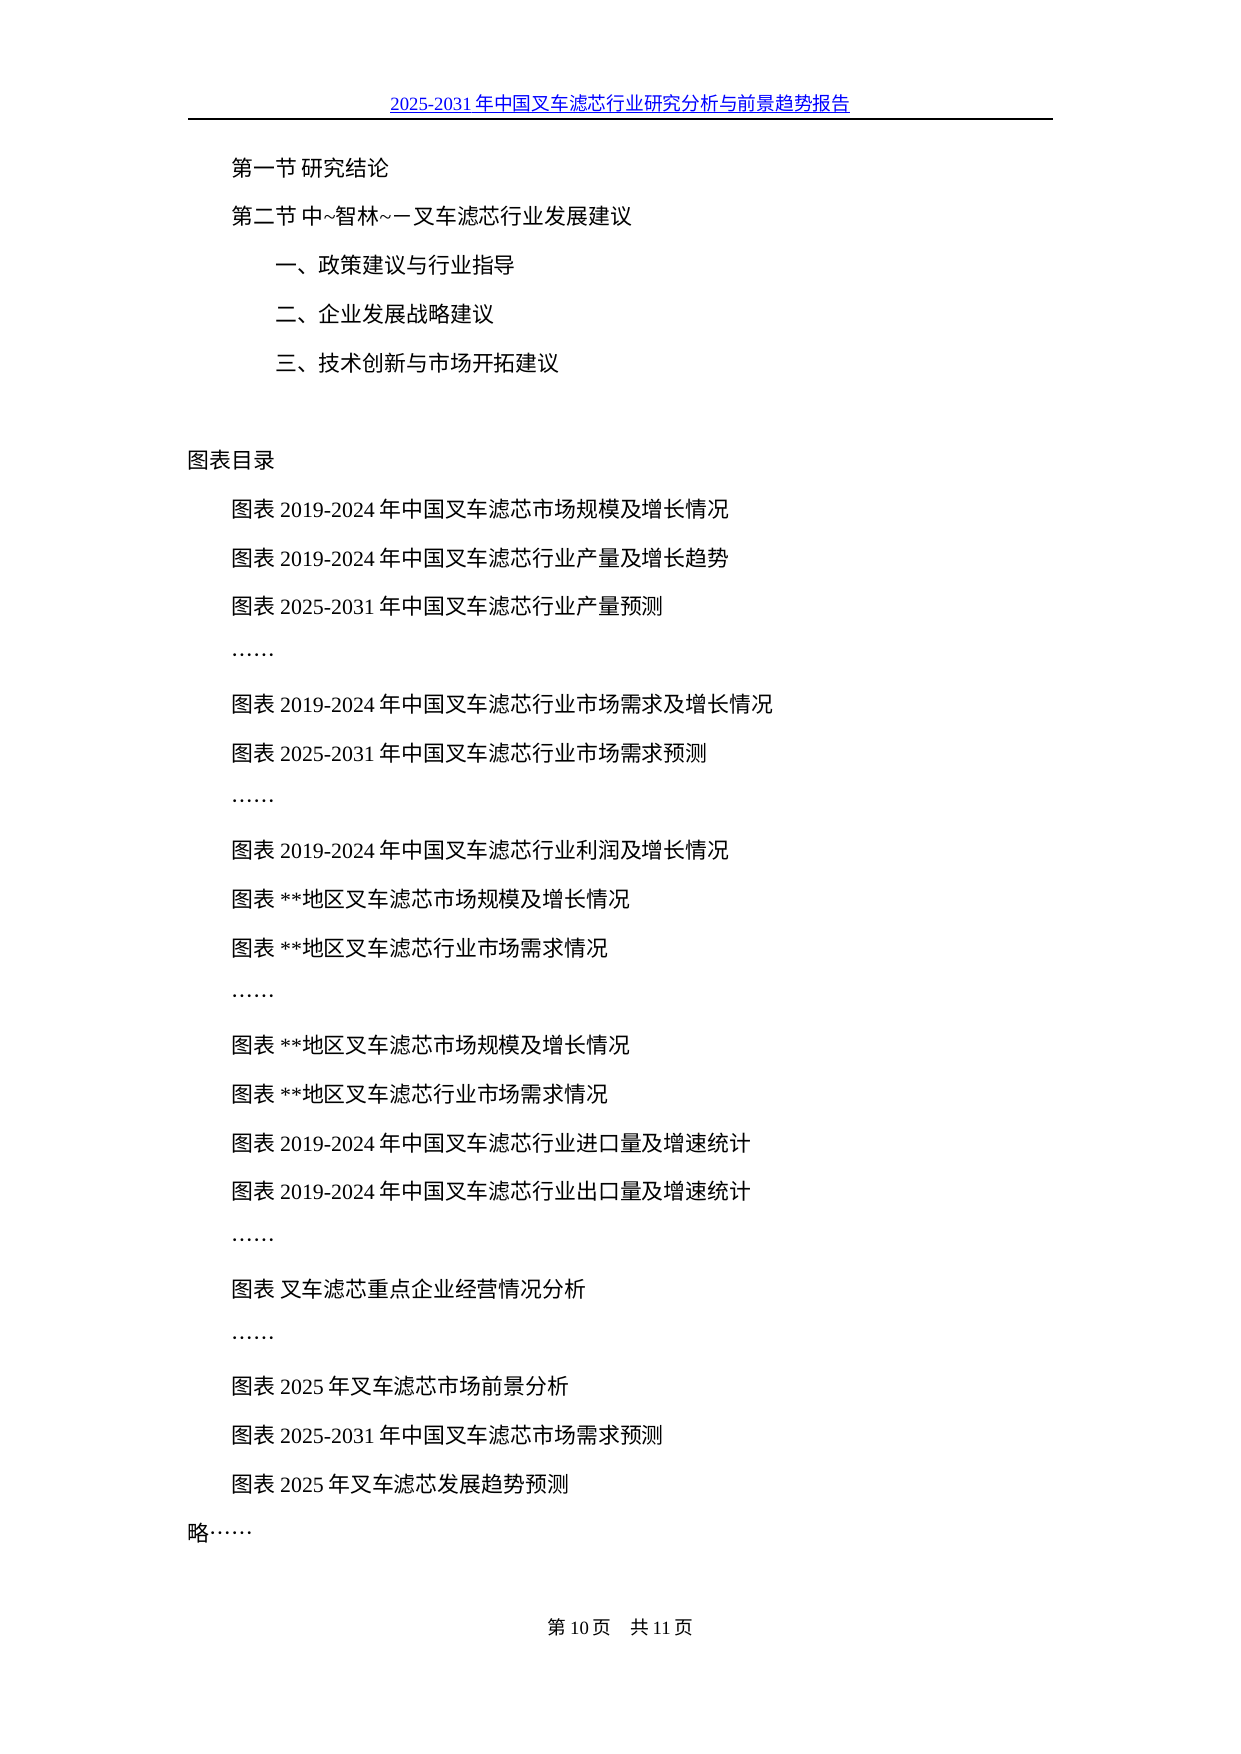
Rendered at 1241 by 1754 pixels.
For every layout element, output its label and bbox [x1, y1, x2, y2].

text [187, 150, 1053, 1548]
